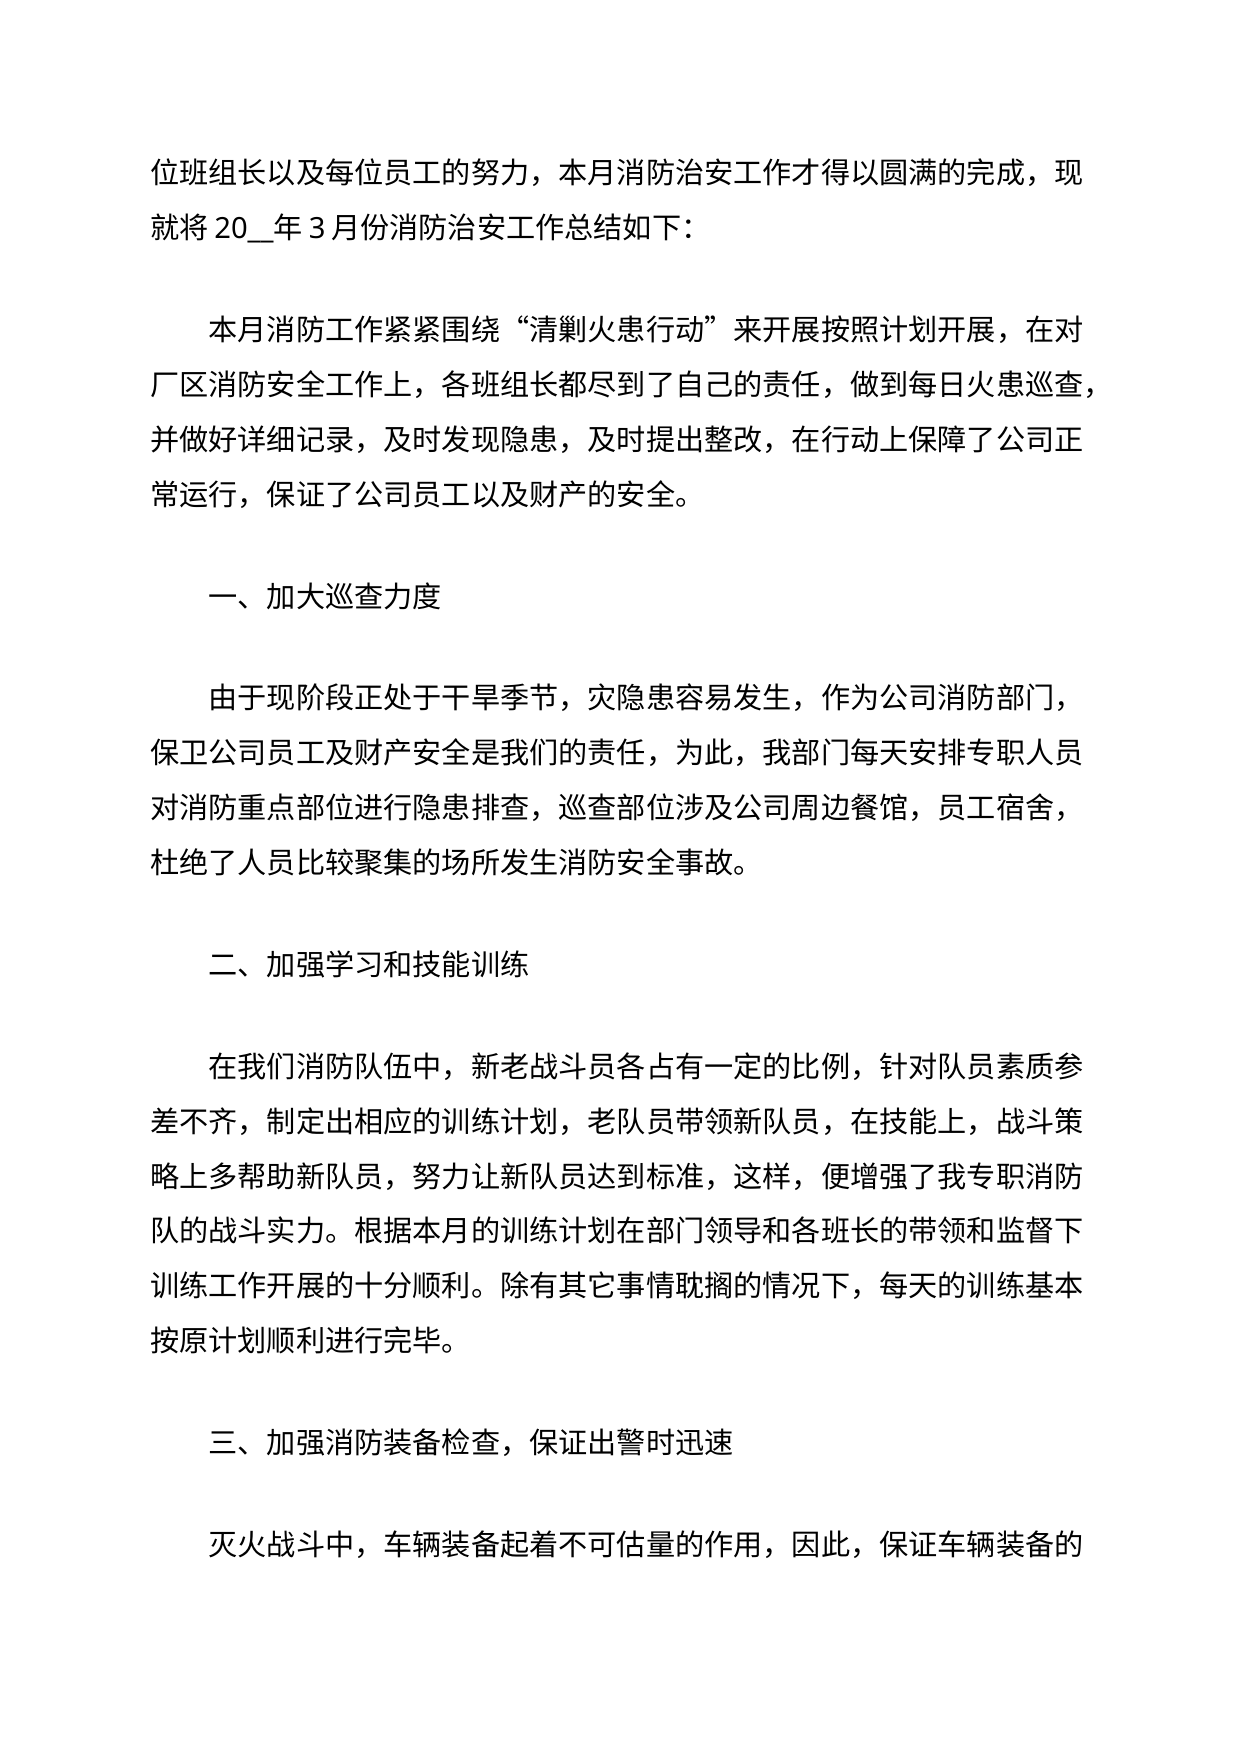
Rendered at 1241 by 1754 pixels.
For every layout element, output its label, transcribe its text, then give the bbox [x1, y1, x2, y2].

text 在我们消防队伍中，新老战斗员各占有一定的比例，针对队员素质参差不齐，制定出相应的训练计划，老队员带领新队员，在技能上，战斗策略上多帮助新队员，努力让新队员达到标准，这样，便增强了我专职消防队的战斗实力。根据本月的训练计划在部门领导和各班长的带领和监督下训练工作开展的十分顺利。除有其它事情耽搁的情况下，每天的训练基本按原计划顺利进行完毕。 [150, 1043, 1090, 1360]
text 由于现阶段正处于干旱季节，灾隐患容易发生，作为公司消防部门，保卫公司员工及财产安全是我们的责任，为此，我部门每天安排专职人员对消防重点部位进行隐患排查，巡查部位涉及公司周边餐馆，员工宿舍，杜绝了人员比较聚集的场所发生消防安全事故。 [150, 675, 1090, 882]
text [150, 150, 1090, 247]
text 二、加强学习和技能训练 [150, 942, 1090, 984]
text 一、加大巡查力度 [150, 573, 1090, 616]
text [150, 1521, 1090, 1564]
text 本月消防工作紧紧围绕“清剿火患行动”来开展按照计划开展，在对厂区消防安全工作上，各班组长都尽到了自己的责任，做到每日火患巡查，并做好详细记录，及时发现隐患，及时提出整改，在行动上保障了公司正常运行，保证了公司员工以及财产的安全。 [150, 307, 1090, 514]
text 三、加强消防装备检查，保证出警时迅速 [150, 1419, 1090, 1462]
